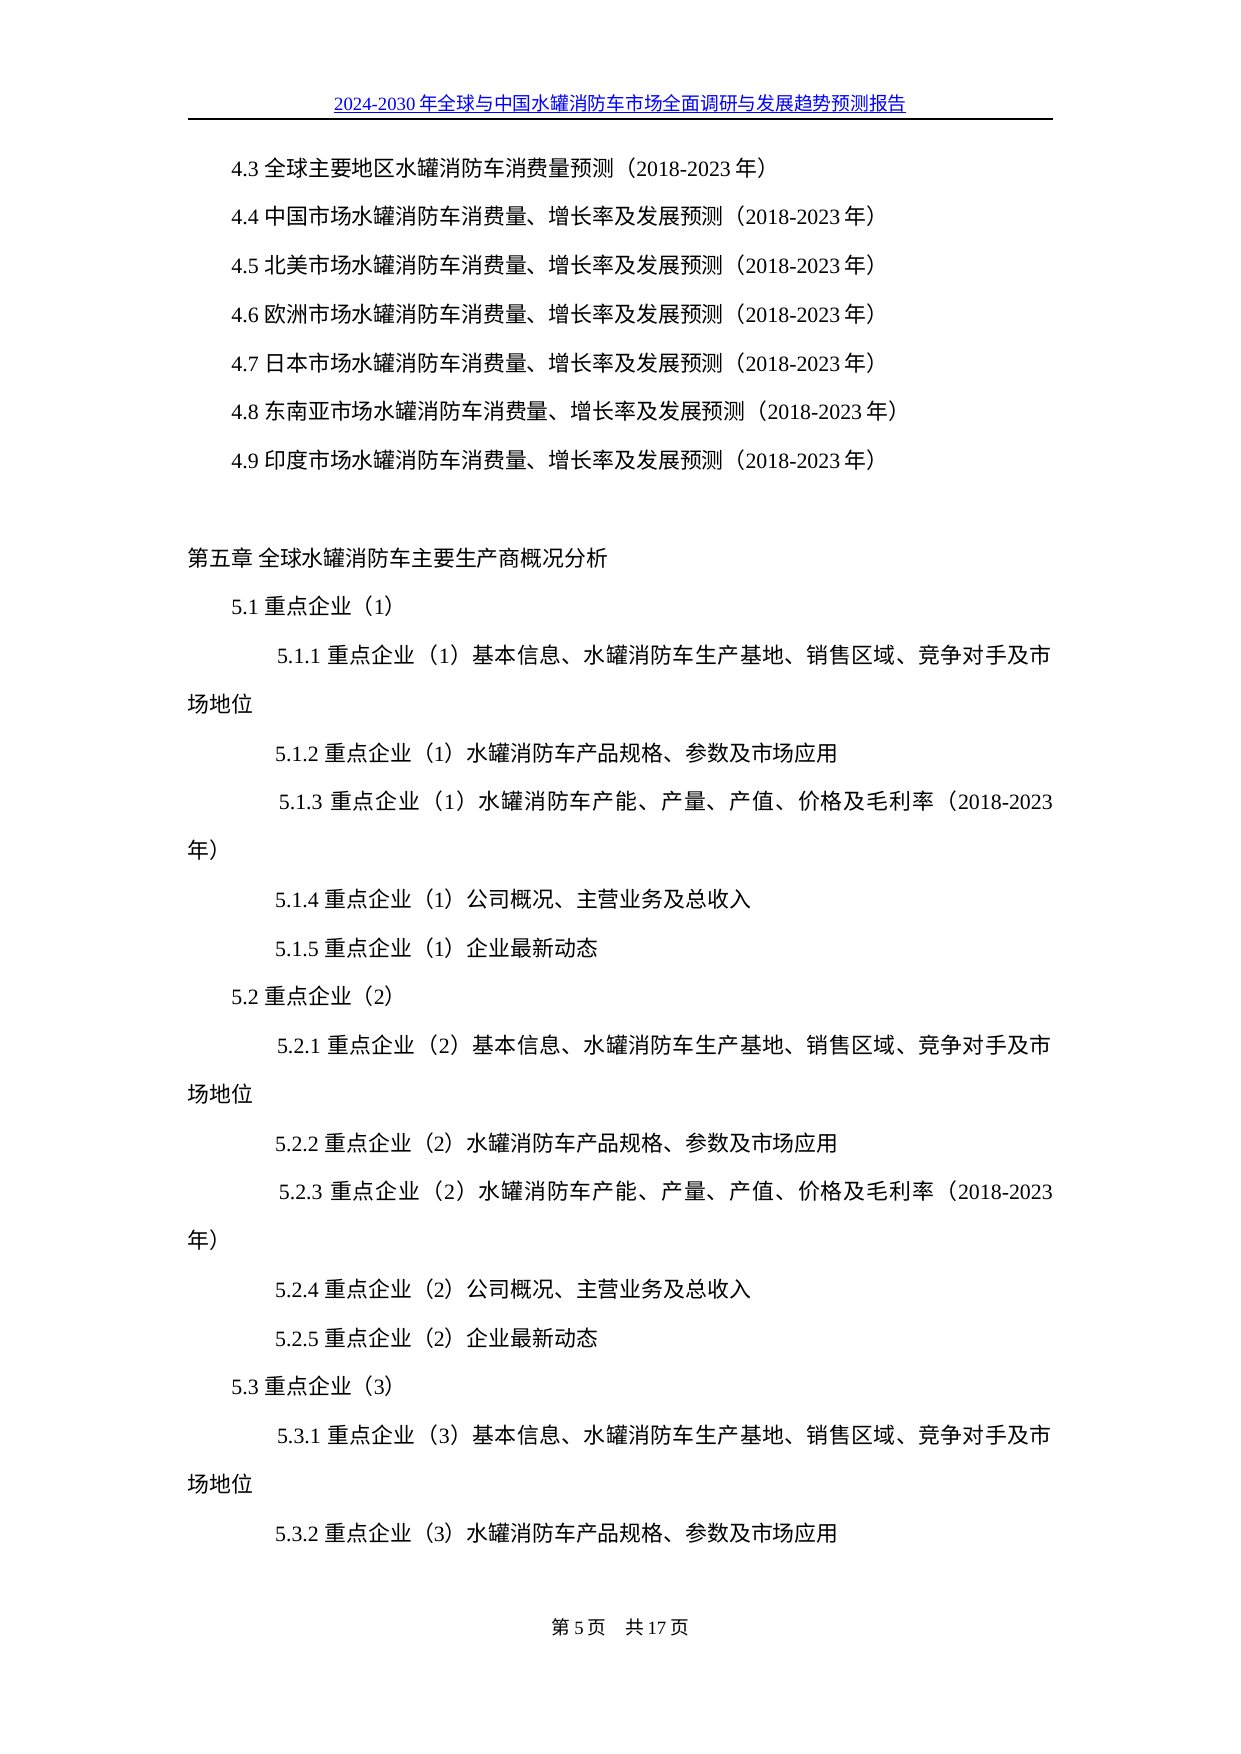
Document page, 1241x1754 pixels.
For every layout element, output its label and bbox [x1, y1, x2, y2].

text [187, 150, 1053, 1548]
